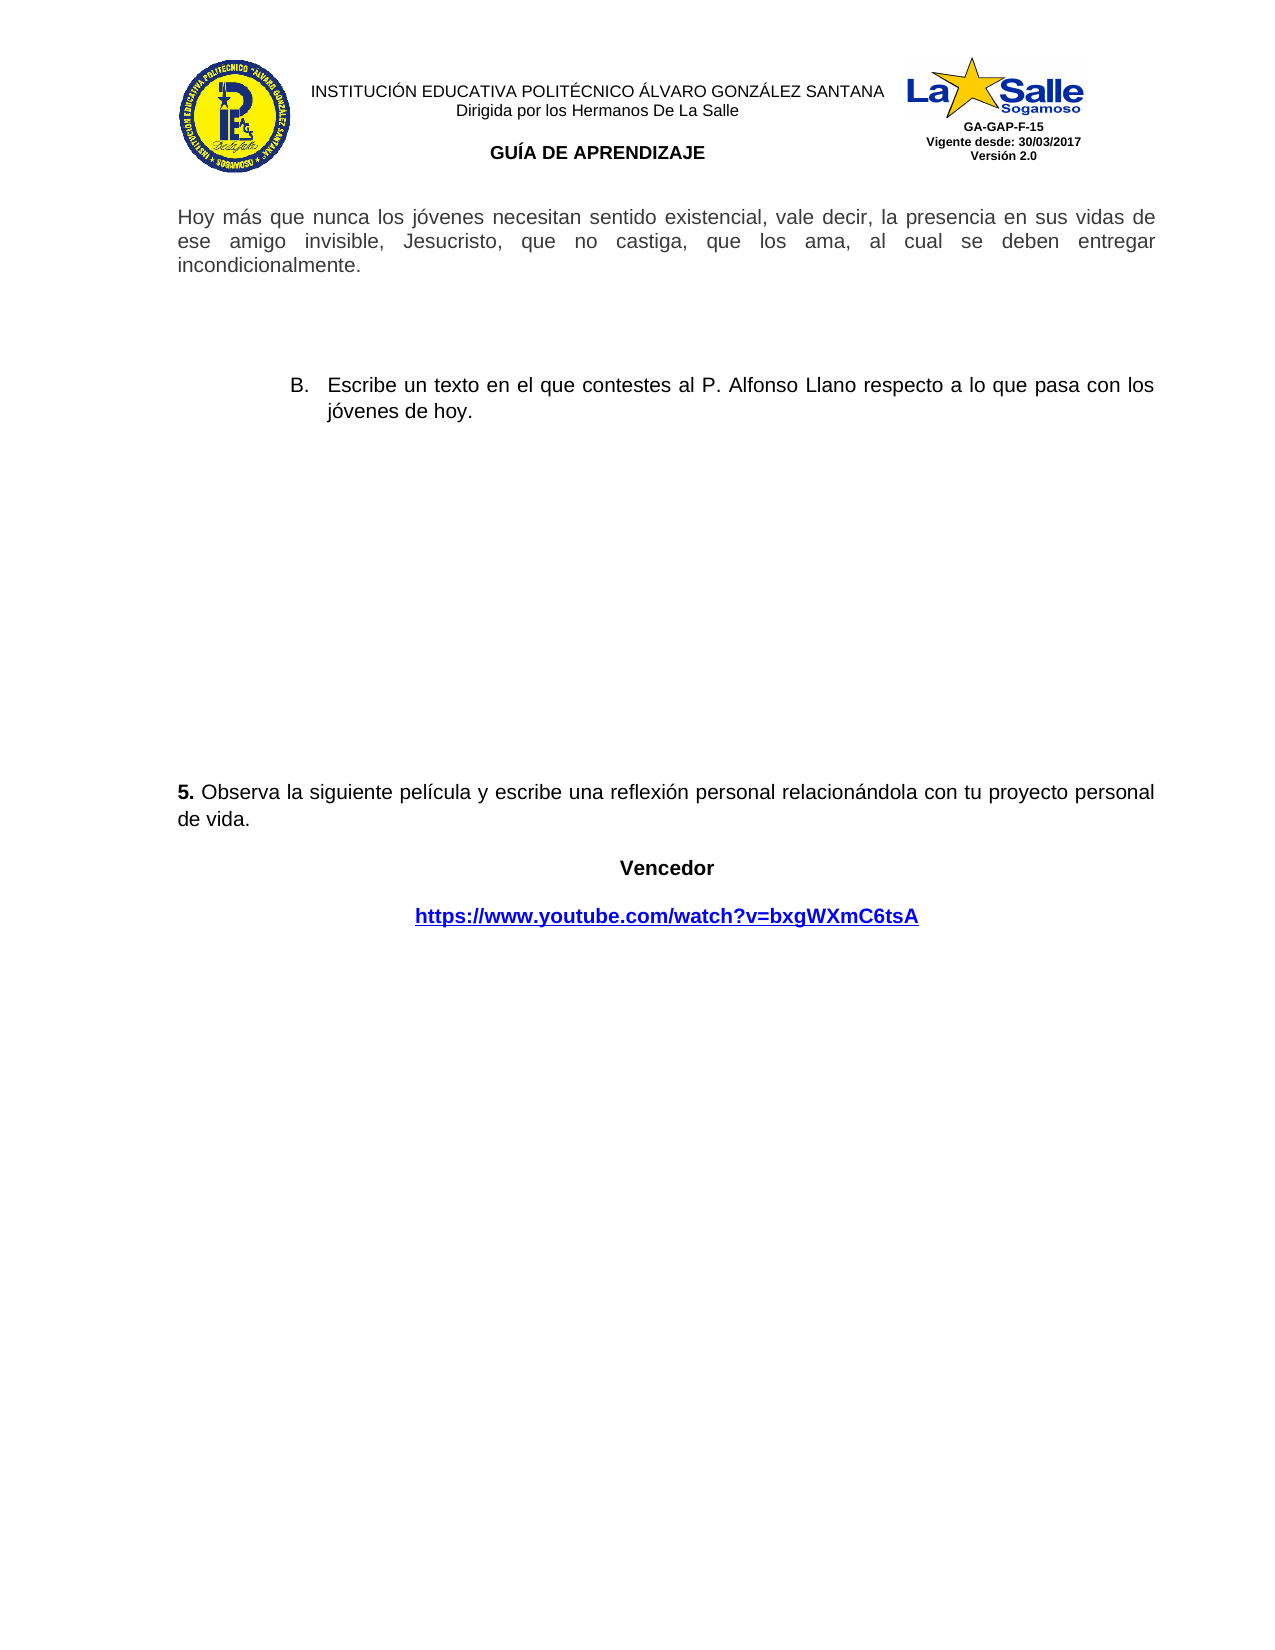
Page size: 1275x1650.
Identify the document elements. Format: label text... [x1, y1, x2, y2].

list Escribe un texto en el que contestes al P. Alfonso Llano respecto a lo que pasa con los jóvenes de hoy. [290, 373, 1157, 423]
picture [179, 60, 291, 173]
text Vencedor [177, 855, 1157, 879]
text Hoy más que nunca los jóvenes necesitan sentido existencial, vale decir, la presencia en sus vidas de ese amigo invisible, Jesucristo, que no castiga, que los ama, al cual se deben entregar incondicionalmente. [177, 205, 1157, 277]
text 5. Observa la siguiente película y escribe una reflexión personal relacionándola con tu proyecto personal de vida. [177, 779, 1157, 831]
picture [905, 56, 1087, 119]
text https://www.youtube.com/watch?v=bxgWXmC6tsA [177, 904, 1157, 928]
